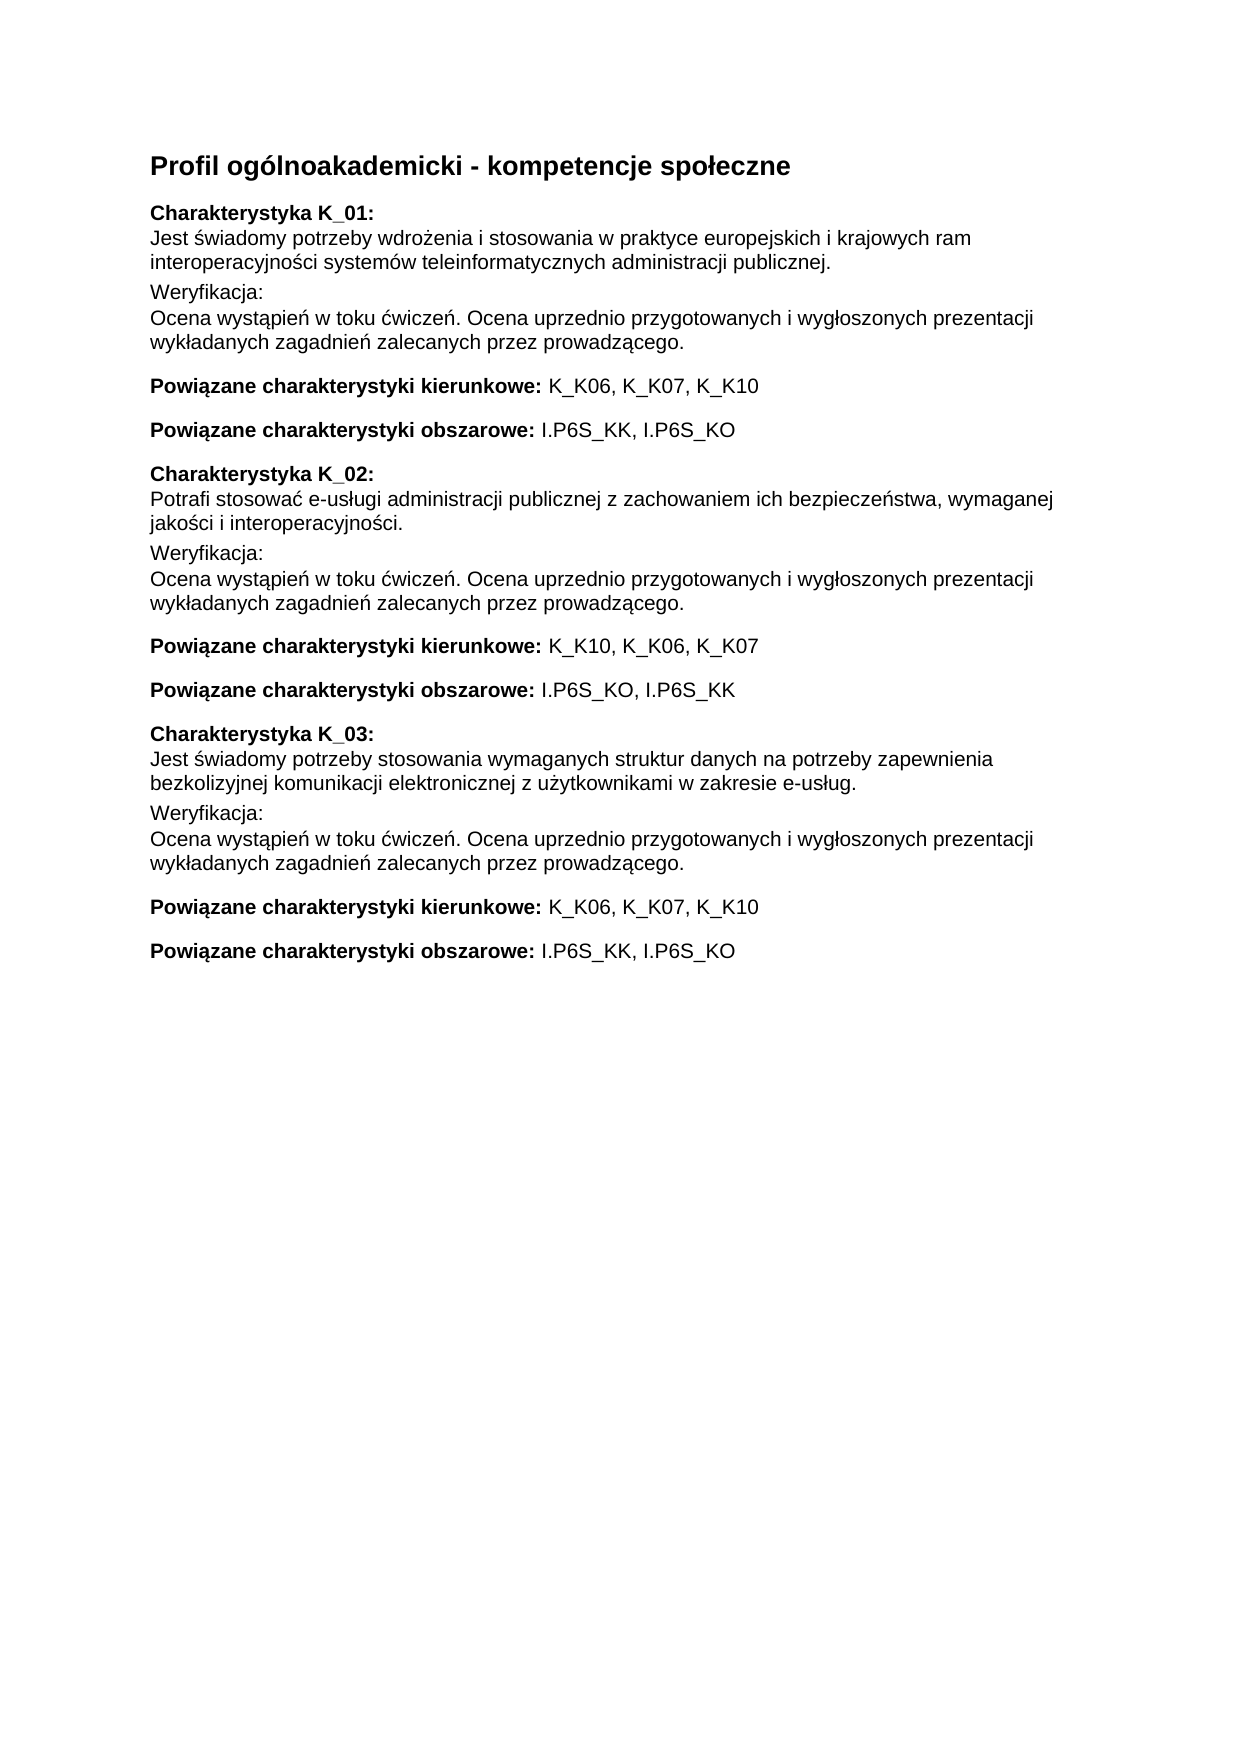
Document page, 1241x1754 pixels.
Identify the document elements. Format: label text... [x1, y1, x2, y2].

text Weryfikacja: [150, 801, 1090, 825]
text Ocena wystąpień w toku ćwiczeń. Ocena uprzednio przygotowanych i wygłoszonych prezentacji wykładanych zagadnień zalecanych przez prowadzącego. [150, 567, 1090, 614]
text Ocena wystąpień w toku ćwiczeń. Ocena uprzednio przygotowanych i wygłoszonych prezentacji wykładanych zagadnień zalecanych przez prowadzącego. [150, 827, 1090, 875]
text Charakterystyka K_02: [150, 461, 1090, 485]
text Jest świadomy potrzeby wdrożenia i stosowania w praktyce europejskich i krajowych ram interoperacyjności systemów teleinformatycznych administracji publicznej. [150, 226, 1090, 274]
text Ocena wystąpień w toku ćwiczeń. Ocena uprzednio przygotowanych i wygłoszonych prezentacji wykładanych zagadnień zalecanych przez prowadzącego. [150, 306, 1090, 354]
text Powiązane charakterystyki obszarowe: I.P6S_KO, I.P6S_KK [150, 678, 1090, 702]
text Charakterystyka K_01: [150, 201, 1090, 225]
text Weryfikacja: [150, 541, 1090, 564]
text Powiązane charakterystyki kierunkowe: K_K06, K_K07, K_K10 [150, 374, 1090, 398]
text Powiązane charakterystyki obszarowe: I.P6S_KK, I.P6S_KO [150, 418, 1090, 442]
text Weryfikacja: [150, 280, 1090, 304]
text Charakterystyka K_03: [150, 722, 1090, 746]
subtitle Profil ogólnoakademicki - kompetencje społeczne [150, 150, 1090, 181]
text Jest świadomy potrzeby stosowania wymaganych struktur danych na potrzeby zapewnienia bezkolizyjnej komunikacji elektronicznej z użytkownikami w zakresie e-usług. [150, 747, 1090, 795]
text Powiązane charakterystyki obszarowe: I.P6S_KK, I.P6S_KO [150, 938, 1090, 962]
text Powiązane charakterystyki kierunkowe: K_K10, K_K06, K_K07 [150, 634, 1090, 658]
text Potrafi stosować e-usługi administracji publicznej z zachowaniem ich bezpieczeństwa, wymaganej jakości i interoperacyjności. [150, 486, 1090, 534]
text Powiązane charakterystyki kierunkowe: K_K06, K_K07, K_K10 [150, 895, 1090, 919]
